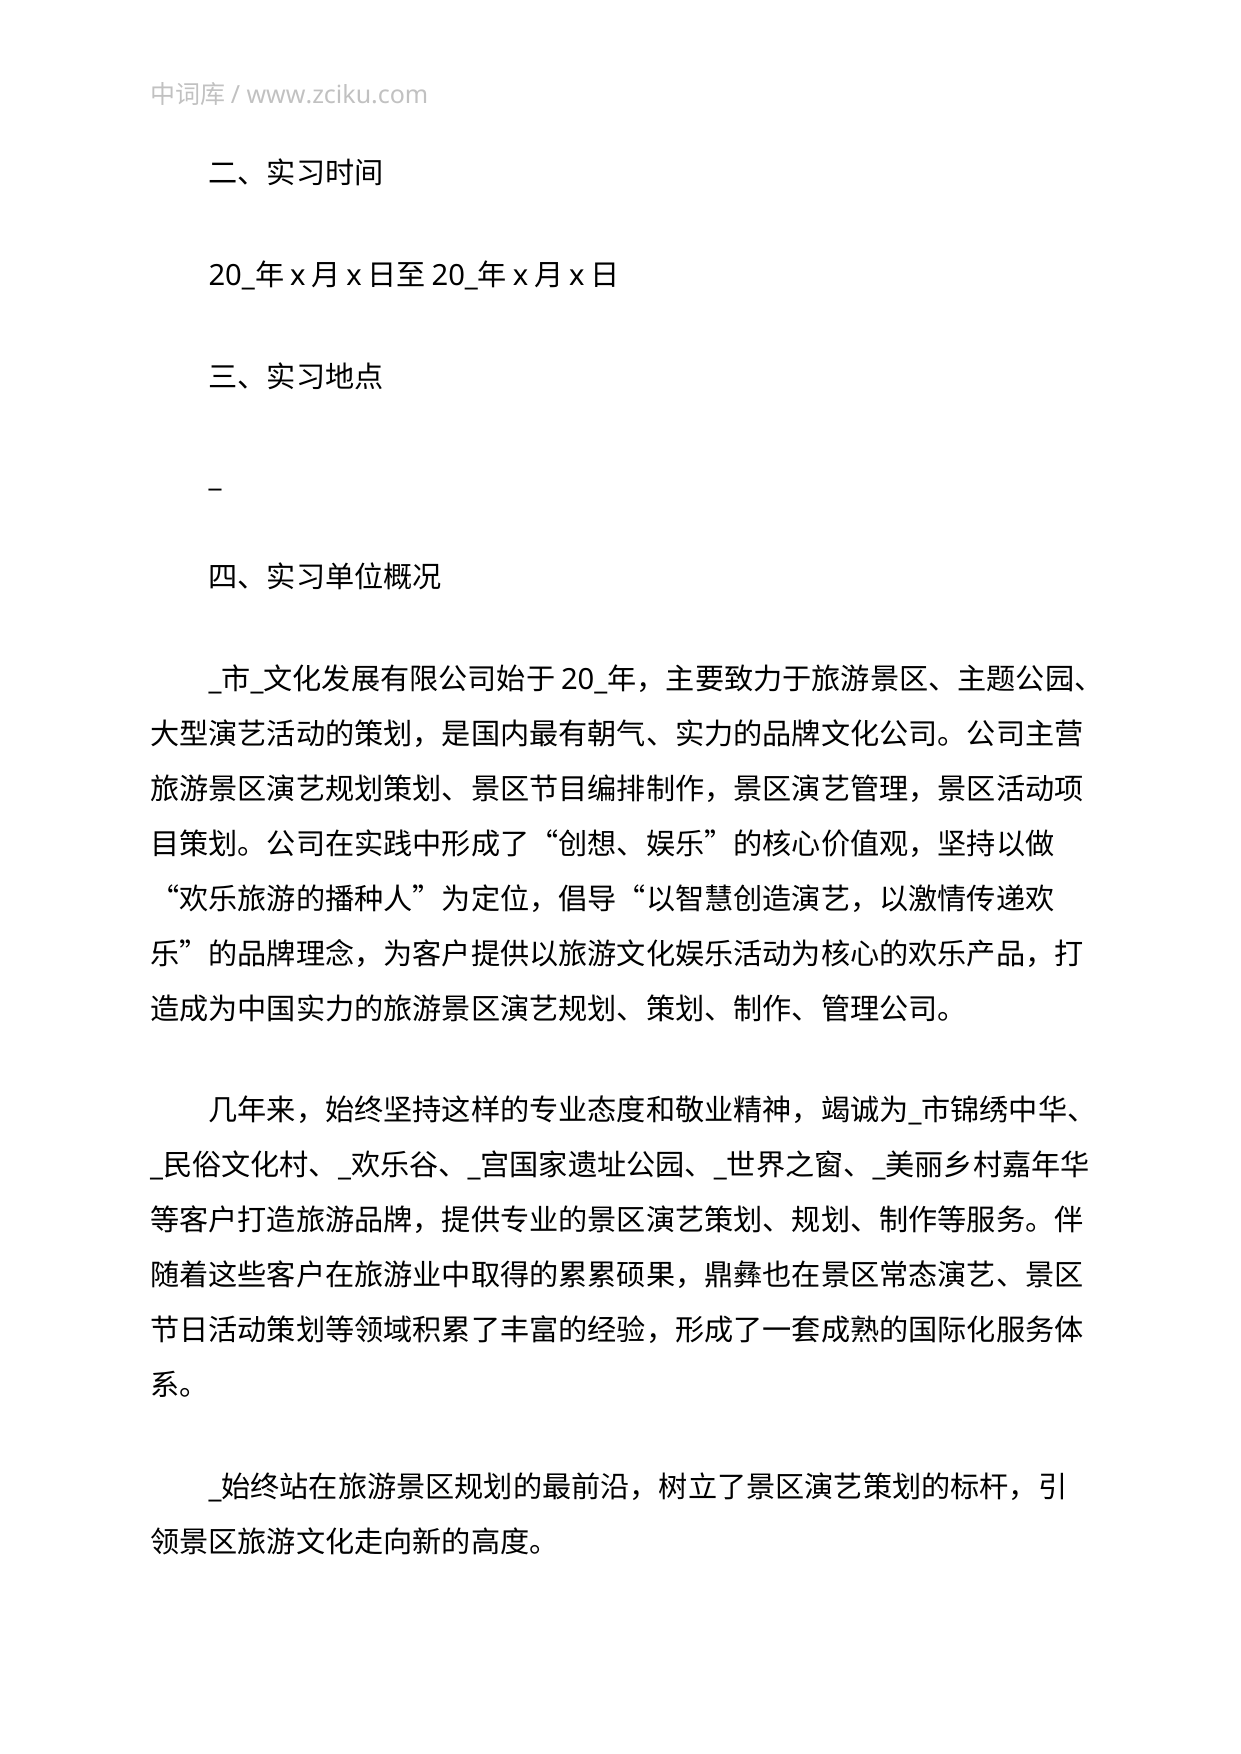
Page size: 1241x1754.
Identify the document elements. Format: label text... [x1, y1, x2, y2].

text 二、实习时间 [150, 150, 1090, 192]
text 几年来，始终坚持这样的专业态度和敬业精神，竭诚为_市锦绣中华、_民俗文化村、_欢乐谷、_宫国家遗址公园、_世界之窗、_美丽乡村嘉年华等客户打造旅游品牌，提供专业的景区演艺策划、规划、制作等服务。伴随着这些客户在旅游业中取得的累累硕果，鼎彝也在景区常态演艺、景区节日活动策划等领域积累了丰富的经验，形成了一套成熟的国际化服务体系。 [150, 1087, 1090, 1404]
text _ [150, 456, 1090, 495]
text _市_文化发展有限公司始于20_年，主要致力于旅游景区、主题公园、大型演艺活动的策划，是国内最有朝气、实力的品牌文化公司。公司主营旅游景区演艺规划策划、景区节目编排制作，景区演艺管理，景区活动项目策划。公司在实践中形成了“创想、娱乐”的核心价值观，坚持以做“欢乐旅游的播种人”为定位，倡导“以智慧创造演艺，以激情传递欢乐”的品牌理念，为客户提供以旅游文化娱乐活动为核心的欢乐产品，打造成为中国实力的旅游景区演艺规划、策划、制作、管理公司。 [150, 656, 1090, 1027]
text 四、实习单位概况 [150, 554, 1090, 596]
text _始终站在旅游景区规划的最前沿，树立了景区演艺策划的标杆，引领景区旅游文化走向新的高度。 [150, 1463, 1090, 1561]
text 三、实习地点 [150, 354, 1090, 396]
text 20_年x月x日至20_年x月x日 [150, 252, 1090, 294]
